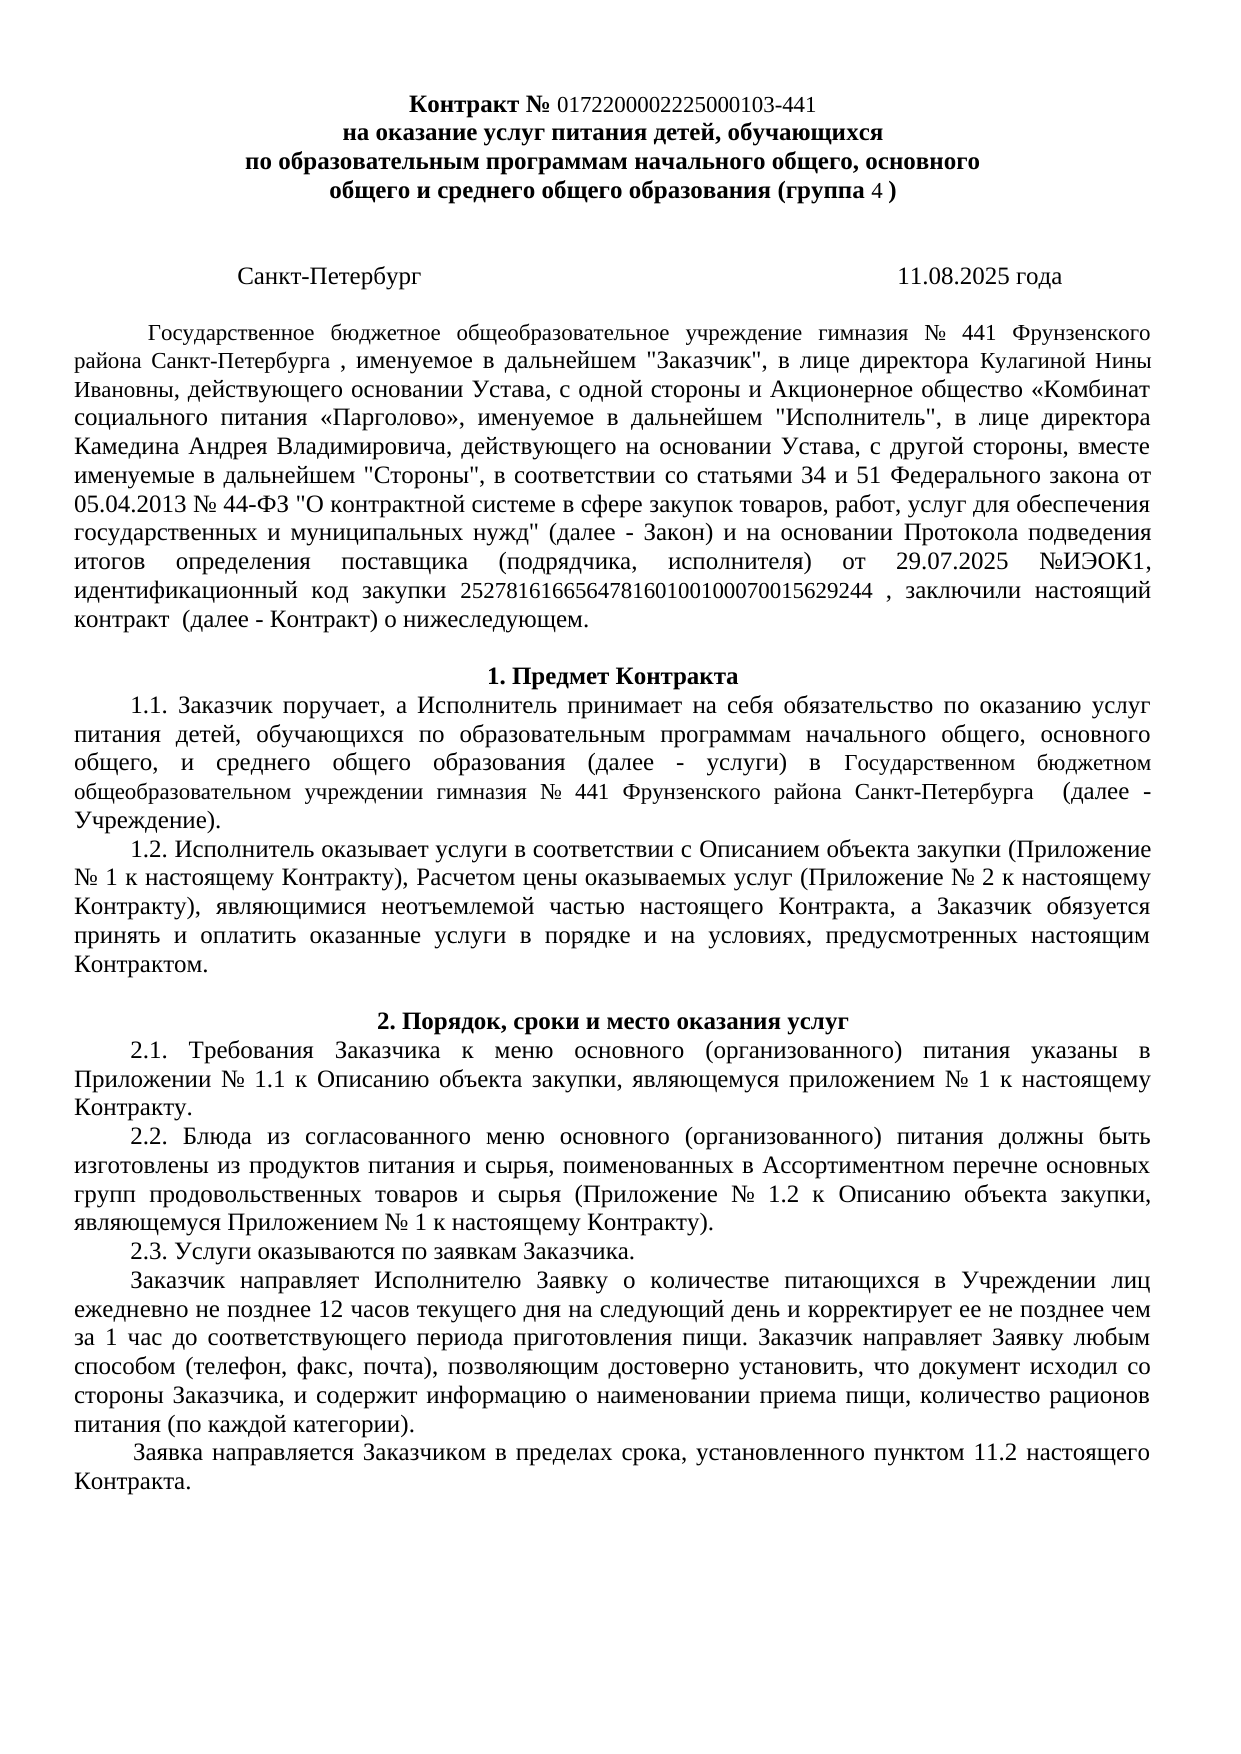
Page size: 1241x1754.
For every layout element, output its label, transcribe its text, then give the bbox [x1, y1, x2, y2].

text 1. Предмет Контракта [74, 661, 1152, 690]
text общего и среднего общего образования (группа 4 ) [74, 175, 1152, 204]
text 1.1. Заказчик поручает, а Исполнитель принимает на себя обязательство по оказанию услуг питания детей, обучающихся по образовательным программам начального общего, основного общего, и среднего общего образования (далее - услуги) в Государственном бюджетном общеобразовательном учреждении гимназия № 441 Фрунзенского района Санкт-Петербурга (далее - Учреждение). [74, 690, 1152, 834]
text 2.2. Блюда из согласованного меню основного (организованного) питания должны быть изготовлены из продуктов питания и сырья, поименованных в Ассортиментном перечне основных групп продовольственных товаров и сырья (Приложение № 1.2 к Описанию объекта закупки, являющемуся Приложением № 1 к настоящему Контракту). [74, 1121, 1152, 1236]
text Контракт № 0172200002225000103-441 [74, 89, 1152, 117]
text на оказание услуг питания детей, обучающихся [74, 117, 1152, 146]
text Заказчик направляет Исполнителю Заявку о количестве питающихся в Учреждении лиц ежедневно не позднее 12 часов текущего дня на следующий день и корректирует ее не позднее чем за 1 час до соответствующего периода приготовления пищи. Заказчик направляет Заявку любым способом (телефон, факс, почта), позволяющим достоверно установить, что документ исходил со стороны Заказчика, и содержит информацию о наименовании приема пищи, количество рационов питания (по каждой категории). [74, 1265, 1152, 1437]
text по образовательным программам начального общего, основного [74, 146, 1152, 175]
text 2.3. Услуги оказываются по заявкам Заказчика. [74, 1236, 1152, 1265]
text 2. Порядок, сроки и место оказания услуг [74, 1006, 1152, 1035]
text Санкт-Петербург 11.08.2025 года [74, 261, 1152, 290]
text Государственное бюджетное общеобразовательное учреждение гимназия № 441 Фрунзенского района Санкт-Петербурга , именуемое в дальнейшем "Заказчик", в лице директора Кулагиной Нины Ивановны, действующего основании Устава, с одной стороны и Акционерное общество «Комбинат социального питания «Парголово», именуемое в дальнейшем "Исполнитель", в лице директора Камедина Андрея Владимировича, действующего на основании Устава, с другой стороны, вместе именуемые в дальнейшем "Стороны", в соответствии со статьями 34 и 51 Федерального закона от 05.04.2013 № 44-ФЗ "О контрактной системе в сфере закупок товаров, работ, услуг для обеспечения государственных и муниципальных нужд" (далее - Закон) и на основании Протокола подведения итогов определения поставщика (подрядчика, исполнителя) от 29.07.2025 №ИЭОК1, идентификационный код закупки 252781616656478160100100070015629244 , заключили настоящий контракт (далее - Контракт) о нижеследующем. [74, 319, 1152, 632]
text Заявка направляется Заказчиком в пределах срока, установленного пунктом 11.2 настоящего Контракта. [74, 1437, 1152, 1495]
text 1.2. Исполнитель оказывает услуги в соответствии с Описанием объекта закупки (Приложение № 1 к настоящему Контракту), Расчетом цены оказываемых услуг (Приложение № 2 к настоящему Контракту), являющимися неотъемлемой частью настоящего Контракта, а Заказчик обязуется принять и оплатить оказанные услуги в порядке и на условиях, предусмотренных настоящим Контрактом. [74, 834, 1152, 977]
text 2.1. Требования Заказчика к меню основного (организованного) питания указаны в Приложении № 1.1 к Описанию объекта закупки, являющемуся приложением № 1 к настоящему Контракту. [74, 1035, 1152, 1121]
